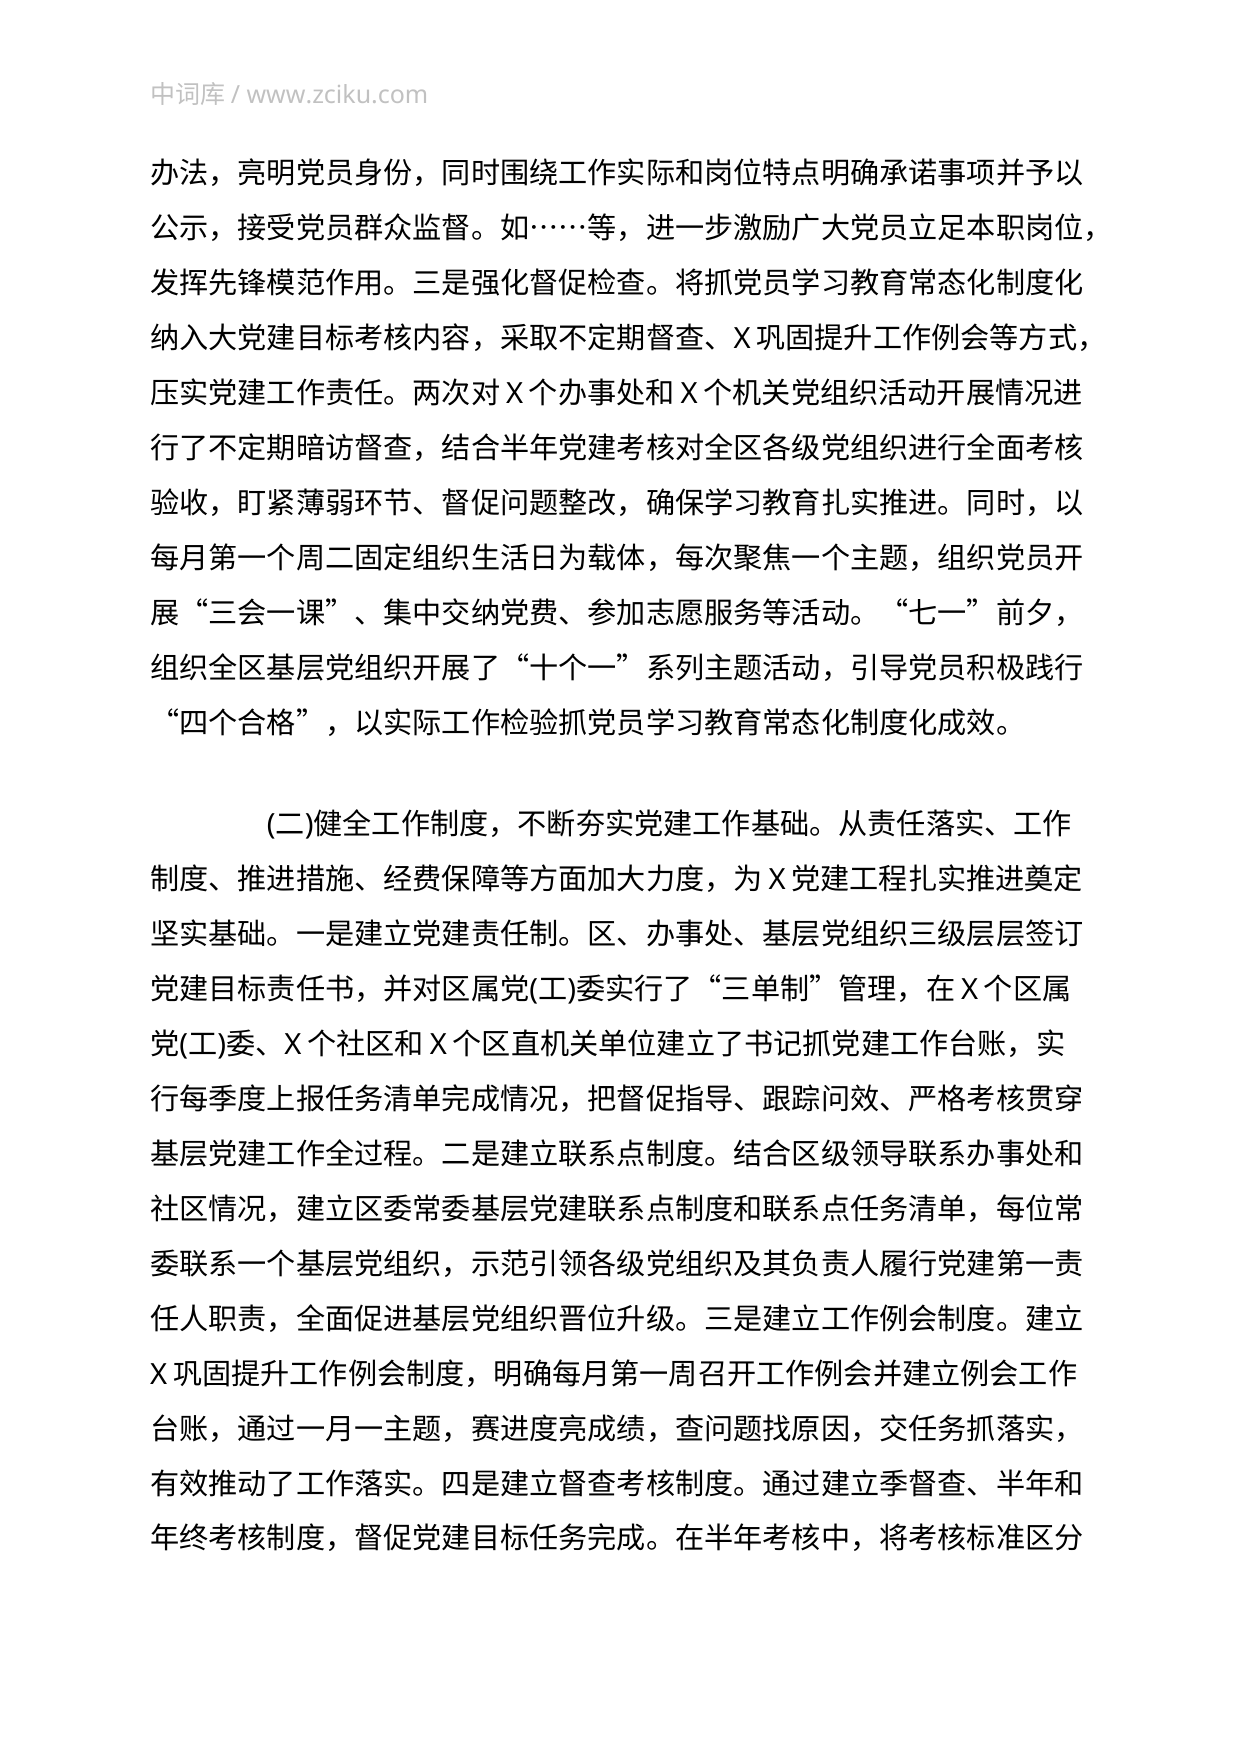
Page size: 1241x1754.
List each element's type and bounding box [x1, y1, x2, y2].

text [150, 150, 1090, 741]
text [150, 801, 1090, 1557]
